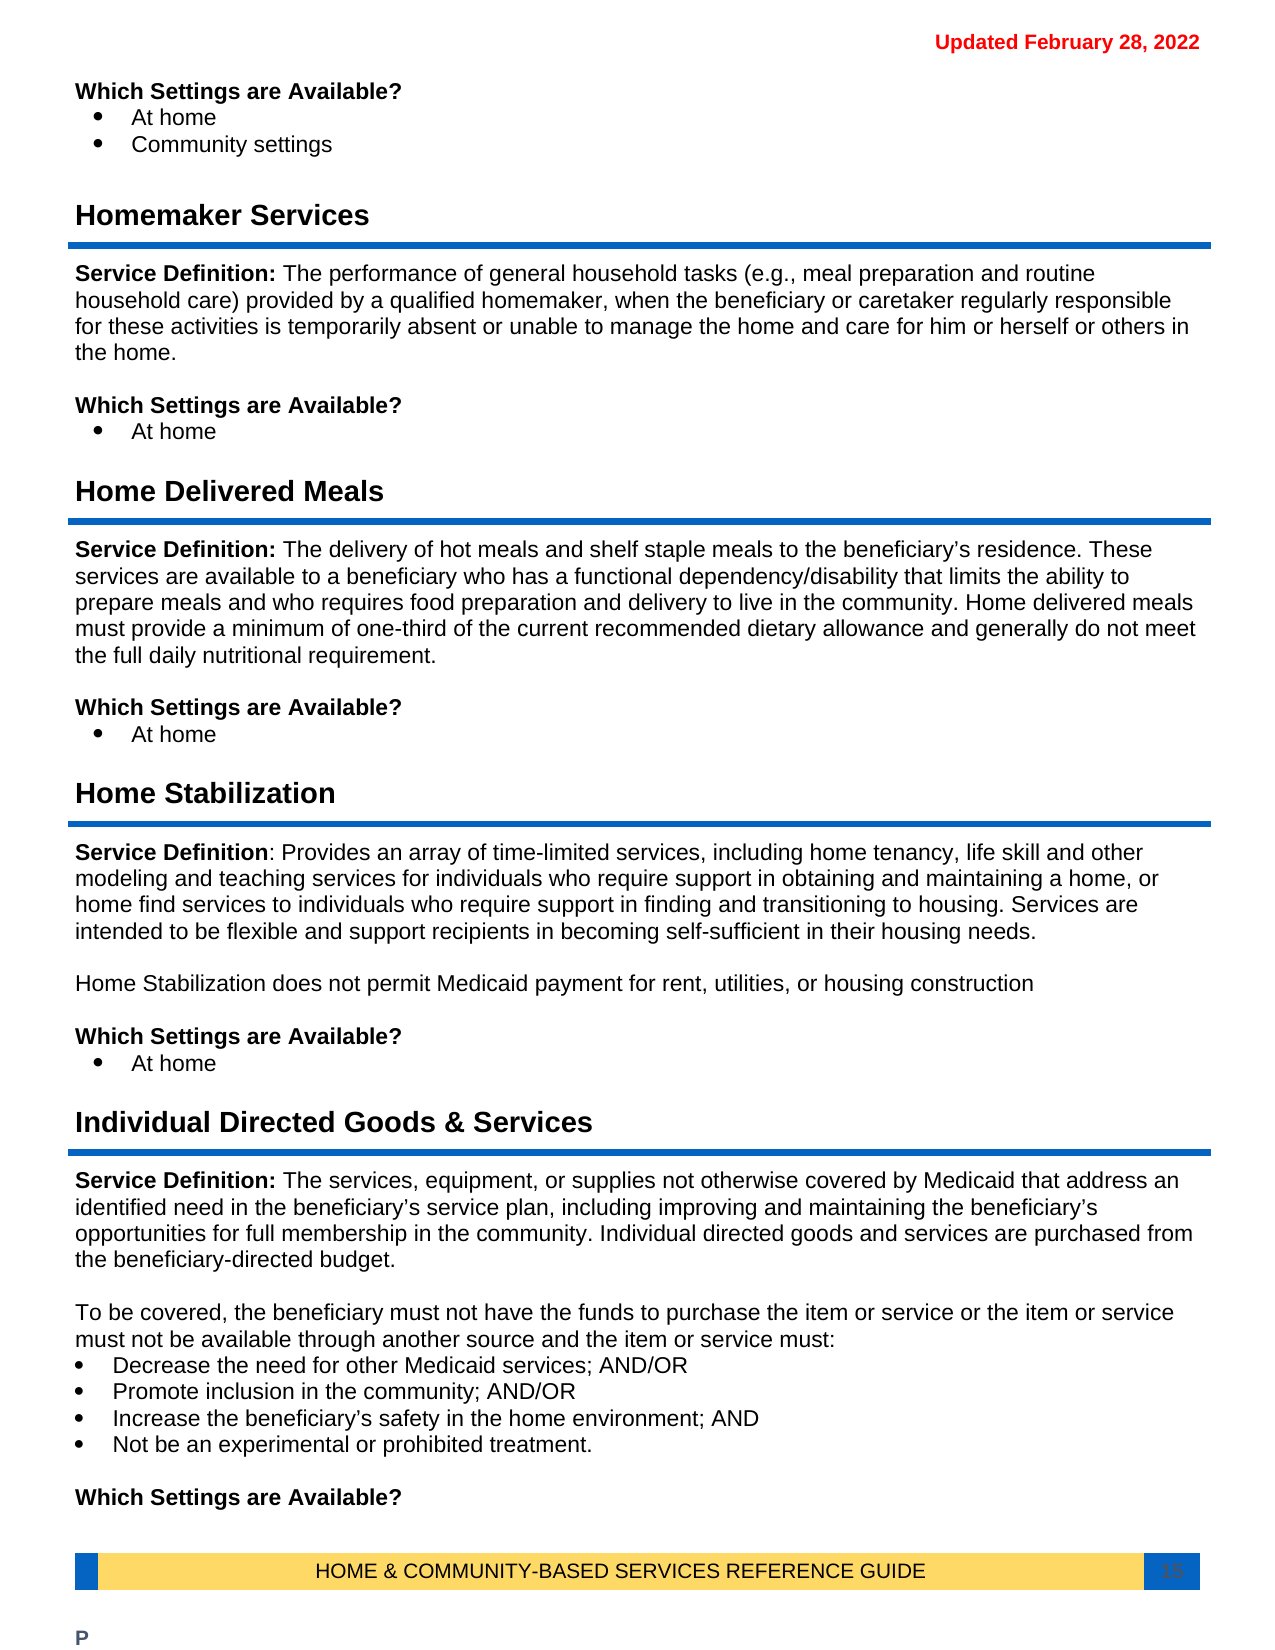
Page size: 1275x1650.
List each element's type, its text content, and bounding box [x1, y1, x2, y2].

text Which Settings are Available? [75, 1484, 1200, 1510]
list At home [94, 104, 1200, 131]
subtitle Home Delivered Meals [75, 474, 1200, 507]
subtitle Home Stabilization [75, 776, 1200, 810]
text Which Settings are Available? [75, 392, 1200, 418]
text Which Settings are Available? [75, 1023, 1200, 1049]
text Service Definition: The services, equipment, or supplies not otherwise covered by Medicaid that address an identified need in the beneficiary’s service plan, including improving and maintaining the beneficiary’s opportunities for full membership in the community. Individual directed goods and services are purchased from the beneficiary-directed budget. [75, 1167, 1200, 1273]
text Which Settings are Available? [75, 694, 1200, 721]
list At home [94, 1049, 1200, 1076]
subtitle Individual Directed Goods & Services [75, 1105, 1200, 1139]
text To be covered, the beneficiary must not have the funds to purchase the item or service or the item or service must not be available through another source and the item or service must: [75, 1299, 1200, 1352]
list At home [94, 721, 1200, 748]
list At home [94, 418, 1200, 445]
list Increase the beneficiary’s safety in the home environment; AND [75, 1404, 1200, 1431]
list Community settings [94, 131, 1200, 158]
text Service Definition: The delivery of hot meals and shelf staple meals to the beneficiary’s residence. These services are available to a beneficiary who has a functional dependency/disability that limits the ability to prepare meals and who requires food preparation and delivery to live in the community. Home delivered meals must provide a minimum of one-third of the current recommended dietary allowance and generally do not meet the full daily nutritional requirement. [75, 536, 1200, 668]
list Not be an experimental or prohibited treatment. [75, 1431, 1200, 1457]
subtitle Homemaker Services [75, 198, 1200, 231]
list Decrease the need for other Medicaid services; AND/OR [75, 1352, 1200, 1378]
text Service Definition: Provides an array of time-limited services, including home tenancy, life skill and other modeling and teaching services for individuals who require support in obtaining and maintaining a home, or home find services to individuals who require support in finding and transitioning to housing. Services are intended to be flexible and support recipients in becoming self-sufficient in their housing needs. [75, 839, 1200, 944]
list Promote inclusion in the community; AND/OR [75, 1378, 1200, 1404]
text Service Definition: The performance of general household tasks (e.g., meal preparation and routine household care) provided by a qualified homemaker, when the beneficiary or caretaker regularly responsible for these activities is temporarily absent or unable to manage the home and care for him or herself or others in the home. [75, 260, 1200, 366]
text Home Stabilization does not permit Medicaid payment for rent, utilities, or housing construction [75, 970, 1200, 997]
text Which Settings are Available? [75, 78, 1200, 104]
